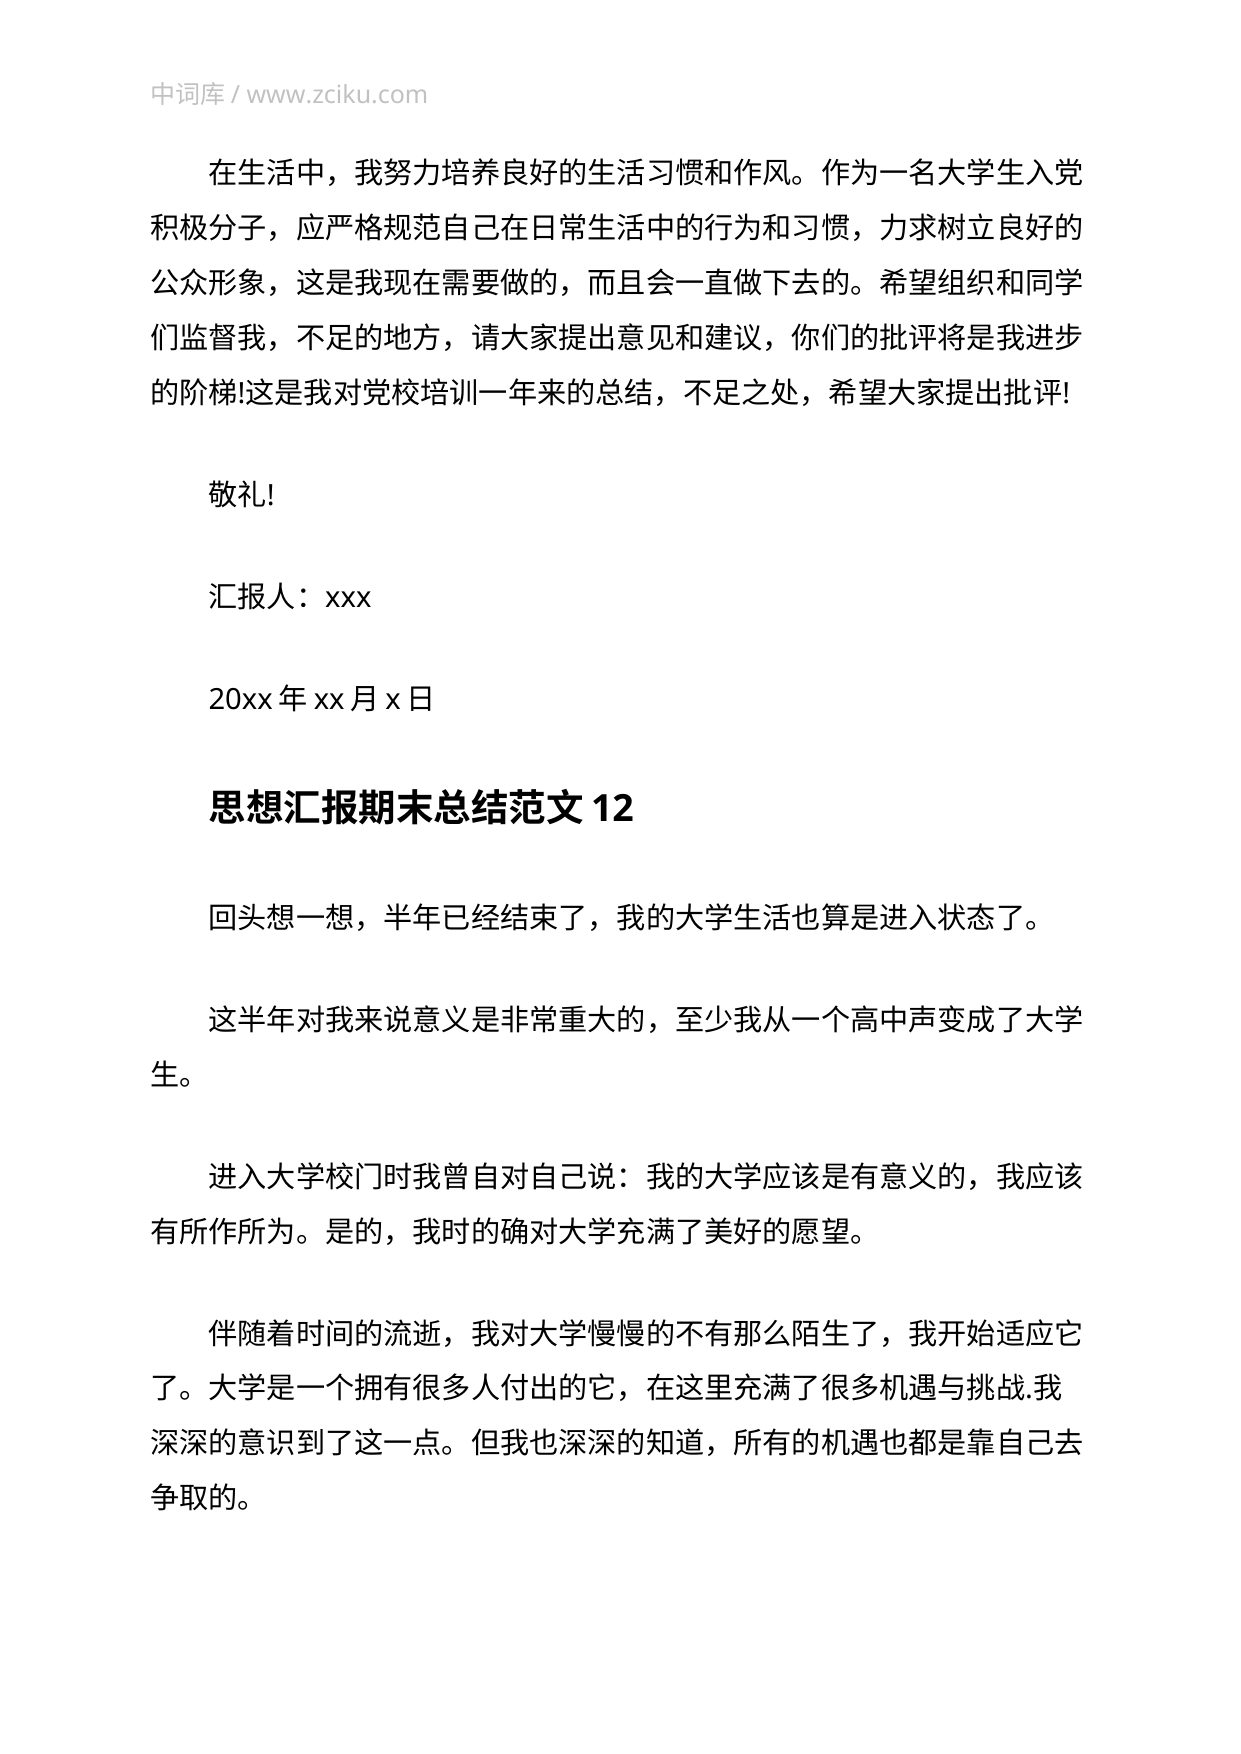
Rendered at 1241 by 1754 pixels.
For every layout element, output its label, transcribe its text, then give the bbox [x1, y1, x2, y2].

text 进入大学校门时我曾自对自己说：我的大学应该是有意义的，我应该有所作所为。是的，我时的确对大学充满了美好的愿望。 [150, 1153, 1090, 1251]
text 回头想一想，半年已经结束了，我的大学生活也算是进入状态了。 [150, 895, 1090, 937]
text 20xx年xx月x日 [150, 676, 1090, 718]
text 敬礼! [150, 472, 1090, 514]
text 汇报人：xxx [150, 573, 1090, 616]
text 伴随着时间的流逝，我对大学慢慢的不有那么陌生了，我开始适应它了。大学是一个拥有很多人付出的它，在这里充满了很多机遇与挑战.我深深的意识到了这一点。但我也深深的知道，所有的机遇也都是靠自己去争取的。 [150, 1310, 1090, 1517]
text 在生活中，我努力培养良好的生活习惯和作风。作为一名大学生入党积极分子，应严格规范自己在日常生活中的行为和习惯，力求树立良好的公众形象，这是我现在需要做的，而且会一直做下去的。希望组织和同学们监督我，不足的地方，请大家提出意见和建议，你们的批评将是我进步的阶梯!这是我对党校培训一年来的总结，不足之处，希望大家提出批评! [150, 150, 1090, 412]
text 这半年对我来说意义是非常重大的，至少我从一个高中声变成了大学生。 [150, 997, 1090, 1094]
text 思想汇报期末总结范文12 [150, 777, 1090, 832]
